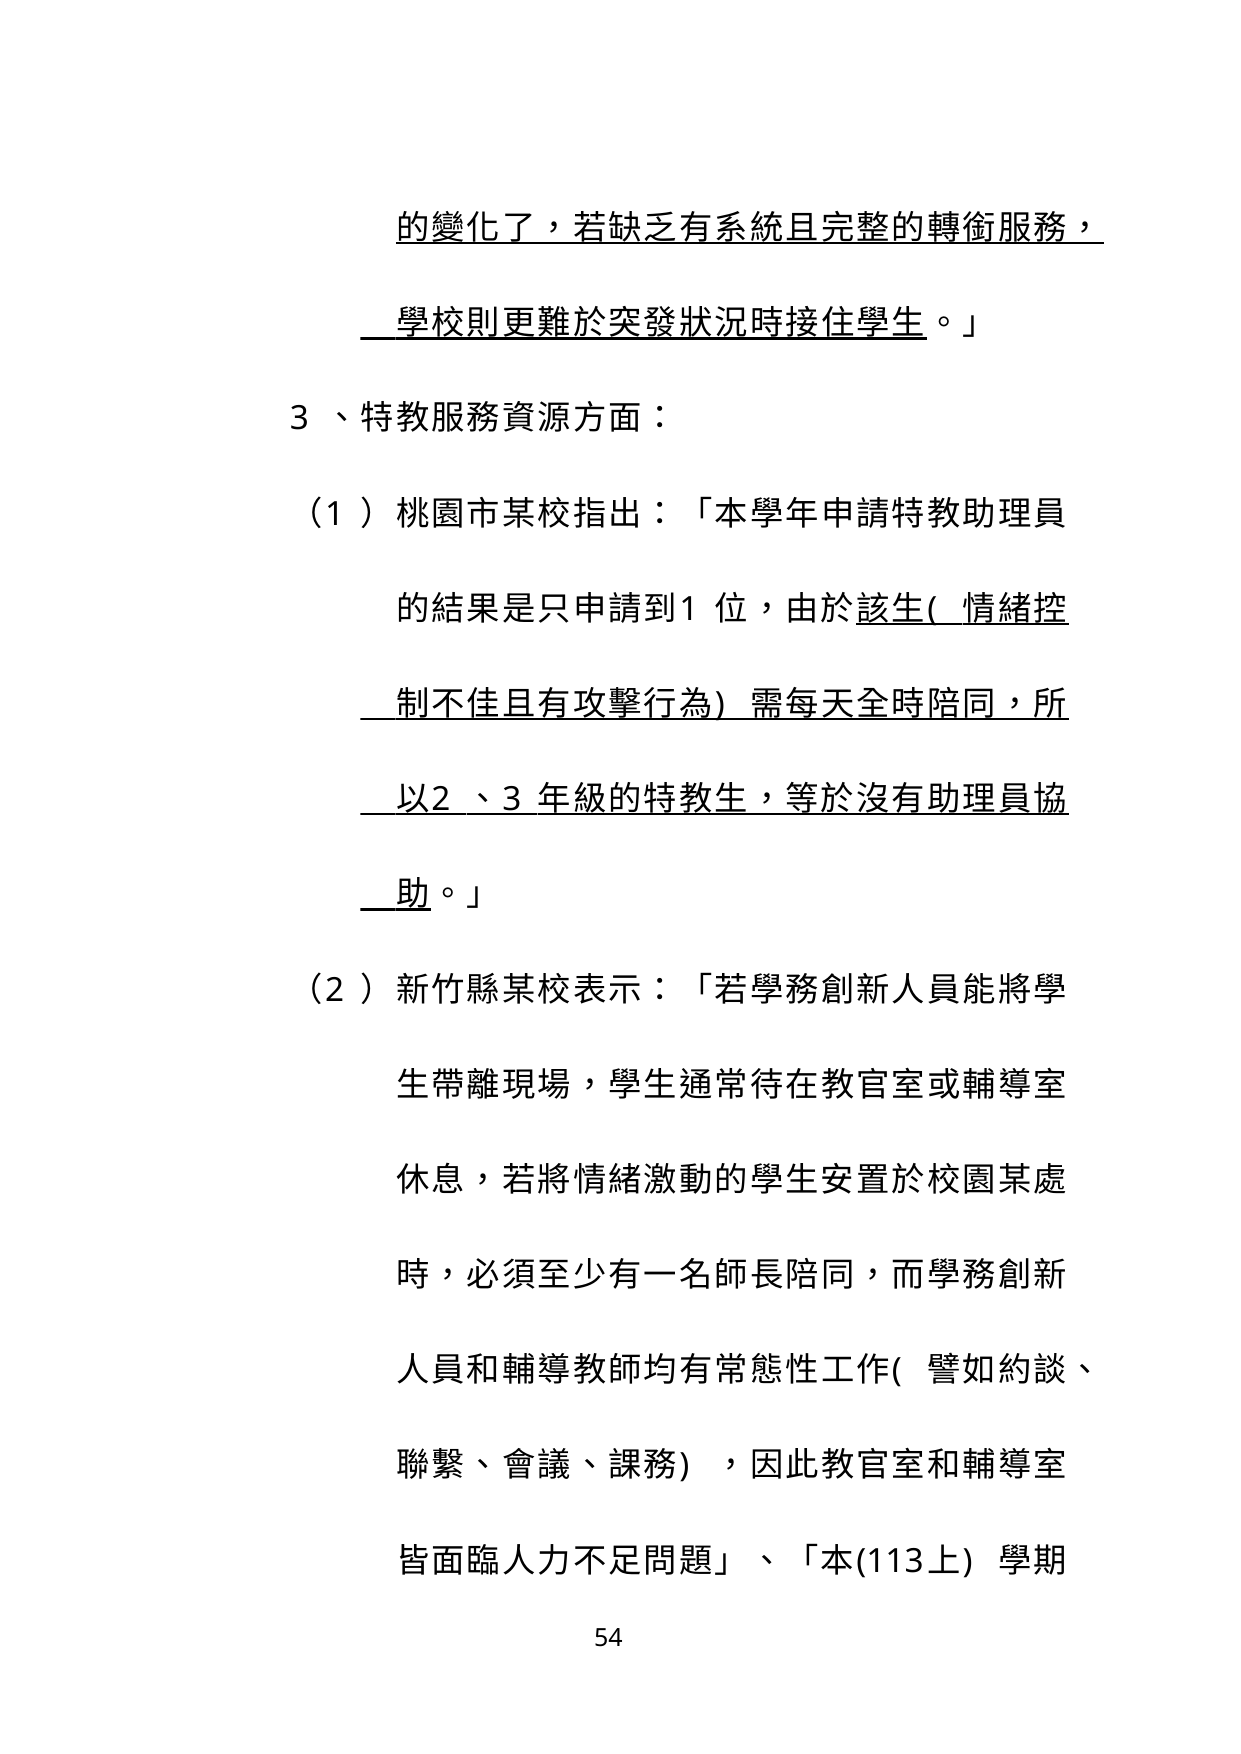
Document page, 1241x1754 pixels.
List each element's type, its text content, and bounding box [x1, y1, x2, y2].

subtitle 桃園市某校指出：「本學年申請特教助理員的結果是只申請到1位，由於該生(情緒控制不佳且有攻擊行為)需每天全時陪同，所以2、3年級的特教生，等於沒有助理員協助。」 [272, 463, 1069, 939]
subtitle 特教服務資源方面： [266, 368, 1069, 463]
